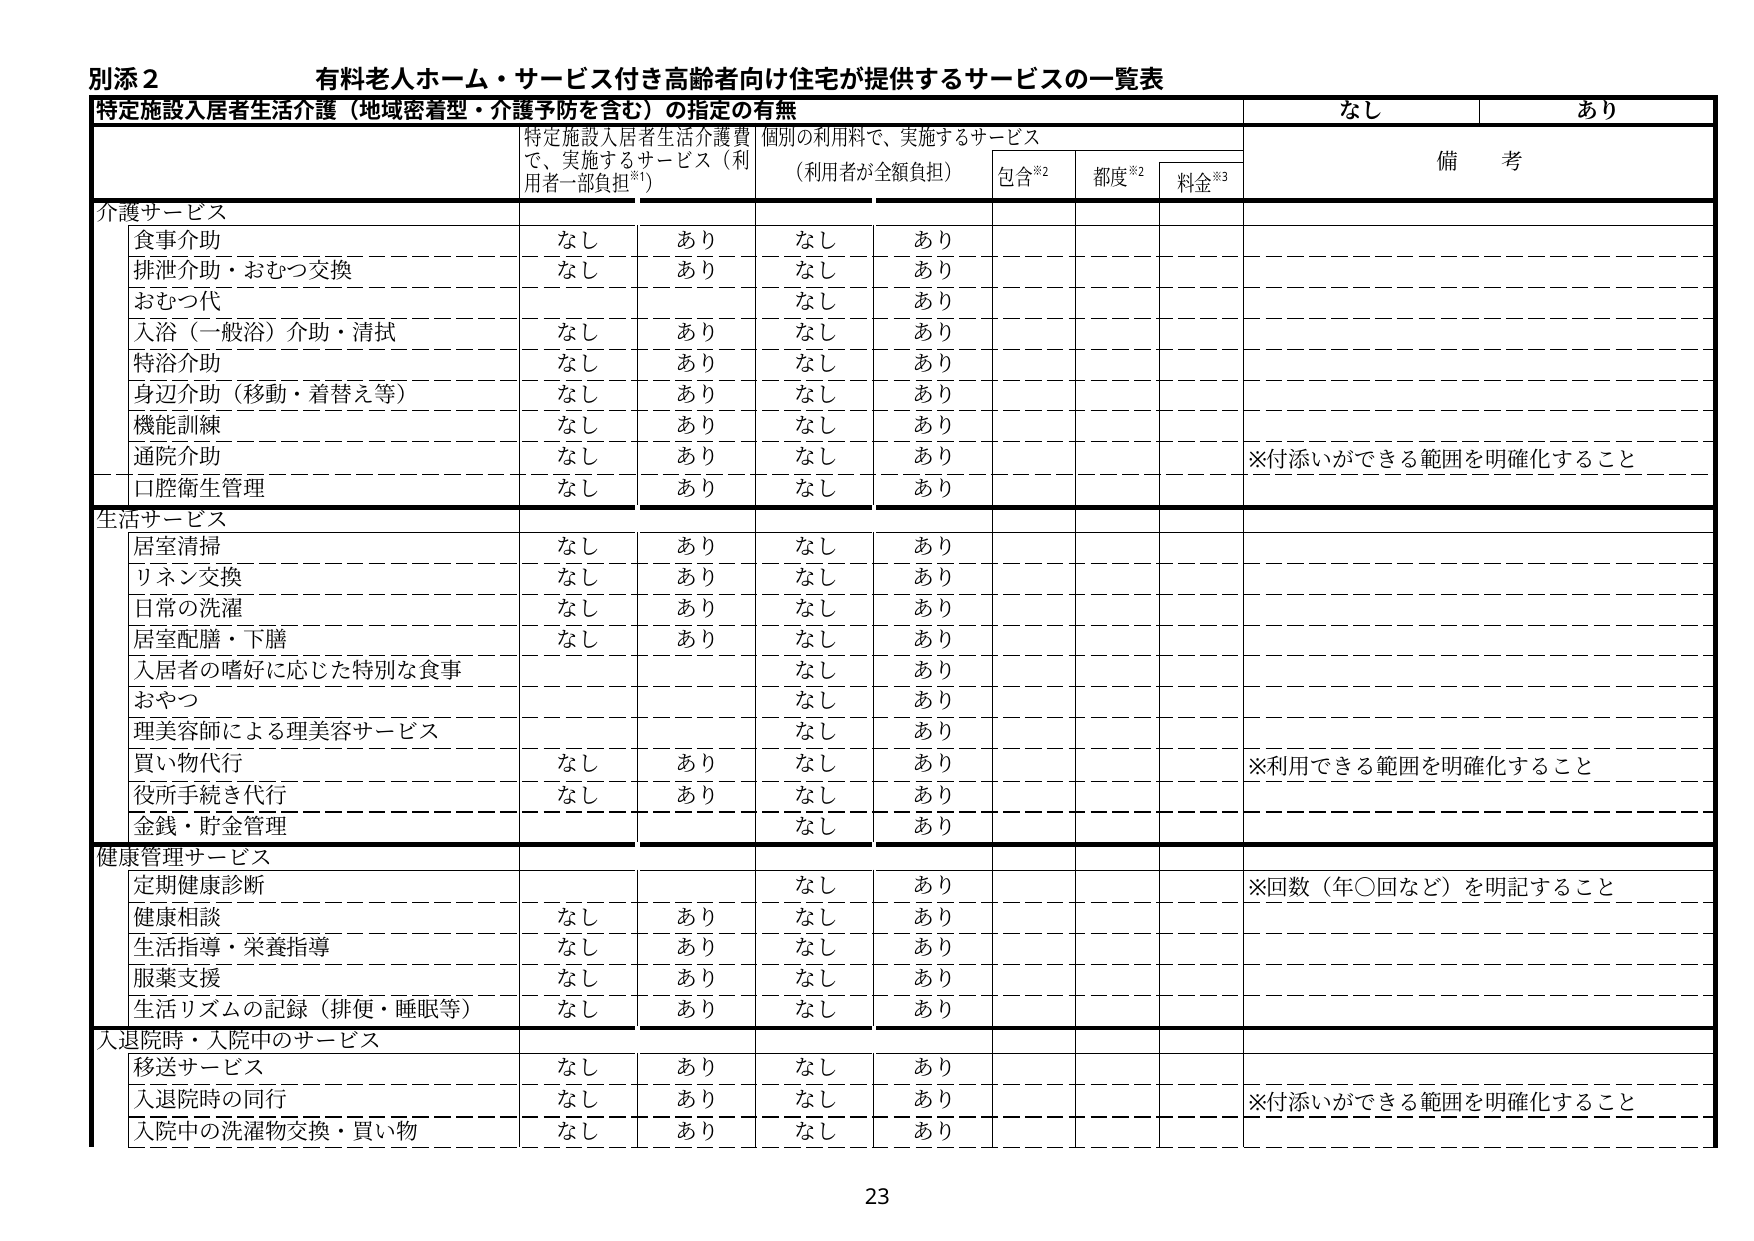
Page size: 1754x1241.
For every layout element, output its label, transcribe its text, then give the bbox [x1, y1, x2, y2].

table_cell [94, 532, 128, 563]
table_cell あり [638, 533, 755, 563]
table_cell [94, 225, 128, 256]
table_cell 食事介助 [129, 226, 519, 256]
table_cell あり [638, 781, 755, 811]
table_cell なし [520, 902, 637, 933]
table_cell あり [874, 1116, 992, 1147]
table_cell [1160, 625, 1243, 655]
table_cell なし [520, 1054, 637, 1084]
table_cell [94, 811, 128, 842]
table_cell [1076, 964, 1159, 995]
table_cell [1160, 287, 1243, 318]
table_cell [1160, 748, 1243, 781]
table_cell [993, 256, 1075, 287]
table_cell あり [638, 1084, 755, 1116]
table_cell [94, 1053, 128, 1084]
table_cell [94, 686, 128, 717]
table_cell 日常の洗濯 [129, 594, 519, 624]
table_cell [1076, 441, 1159, 474]
table_cell [1160, 717, 1243, 748]
table_cell あり [638, 1116, 755, 1147]
table_cell なし [520, 533, 637, 563]
table_cell あり [874, 563, 992, 594]
table_cell [1160, 318, 1243, 349]
table_cell [1076, 226, 1159, 256]
table_cell [993, 933, 1075, 964]
table_cell [520, 811, 637, 842]
table_cell [993, 594, 1075, 624]
table_cell [1244, 847, 1713, 869]
table_cell あり [874, 318, 992, 349]
table_cell [520, 1030, 635, 1053]
table_cell あり [874, 1084, 992, 1116]
table_cell ※利用できる範囲を明確化すること [1244, 748, 1713, 781]
table_cell あり [638, 748, 755, 781]
table_cell あり [638, 256, 755, 287]
table_cell 居室清掃 [129, 533, 519, 563]
table_cell [94, 933, 128, 964]
table_cell なし [756, 563, 873, 594]
table_cell 入浴（一般浴）介助・清拭 [129, 318, 519, 349]
table_cell [1244, 563, 1713, 594]
table_cell なし [520, 349, 637, 379]
table_cell [993, 964, 1075, 995]
table_cell [876, 1030, 992, 1053]
table_cell [1076, 349, 1159, 379]
table_cell なし [756, 655, 873, 686]
table_cell なし [756, 533, 873, 563]
table_cell あり [874, 902, 992, 933]
table_cell [1244, 625, 1713, 655]
table_cell なし [520, 1116, 637, 1147]
table_cell 役所手続き代行 [129, 781, 519, 811]
table_cell [1076, 380, 1159, 410]
table_cell [1244, 474, 1713, 505]
table_cell [1160, 256, 1243, 287]
table_cell なし [756, 1084, 873, 1116]
table_cell [993, 318, 1075, 349]
table_cell [1244, 902, 1713, 933]
table_cell [1244, 933, 1713, 964]
table_cell なし [520, 1084, 637, 1116]
table_cell [1160, 349, 1243, 379]
table_cell 定期健康診断 [129, 871, 519, 902]
table_cell [993, 563, 1075, 594]
table_cell [94, 256, 128, 287]
table_cell [993, 203, 1075, 225]
table_cell 通院介助 [129, 441, 519, 474]
table_cell [1076, 318, 1159, 349]
table_cell [94, 902, 128, 933]
table_cell なし [756, 686, 873, 717]
table_cell [1160, 510, 1243, 532]
table_cell [876, 203, 992, 225]
table_cell [640, 847, 755, 869]
table_cell [1160, 811, 1243, 842]
table_cell 服薬支援 [129, 964, 519, 995]
table_cell [756, 510, 872, 532]
table_cell あり [638, 563, 755, 594]
table_cell [640, 510, 755, 532]
table_cell あり [638, 594, 755, 624]
table_cell あり [874, 933, 992, 964]
table_cell [756, 1030, 872, 1053]
table_cell [1244, 811, 1713, 842]
table_cell 理美容師による理美容サービス [129, 717, 519, 748]
table_cell [94, 748, 128, 781]
table_cell [520, 847, 635, 869]
table_cell なし [520, 933, 637, 964]
table_cell [1160, 203, 1243, 225]
table_cell 金銭・貯金管理 [129, 811, 519, 842]
table_cell あり [874, 474, 992, 505]
table_cell [1244, 256, 1713, 287]
table_cell （利用者が全額負担） [756, 150, 992, 198]
table_cell あり [874, 995, 992, 1026]
table_cell [94, 1116, 128, 1147]
table_cell [993, 441, 1075, 474]
table_cell あり [874, 226, 992, 256]
table_cell [993, 717, 1075, 748]
table_cell [1160, 1030, 1243, 1053]
table_cell なし [756, 748, 873, 781]
table_cell [520, 203, 635, 225]
table_cell [1076, 811, 1159, 842]
table_cell [1244, 686, 1713, 717]
table_cell 介護サービス [94, 203, 519, 225]
table_cell あり [874, 349, 992, 379]
table_cell [1076, 686, 1159, 717]
table_cell [1244, 1116, 1713, 1147]
table_cell なし [520, 781, 637, 811]
table_cell [993, 410, 1075, 441]
table_cell [993, 287, 1075, 318]
table_cell あり [638, 410, 755, 441]
table_cell あり [638, 625, 755, 655]
table_cell [94, 410, 128, 441]
table_cell [993, 1116, 1075, 1147]
table_cell [1076, 655, 1159, 686]
table_cell 個別の利用料で、実施するサービス [756, 127, 1243, 150]
table_cell [1244, 203, 1713, 225]
table_cell [993, 781, 1075, 811]
table_cell 生活指導・栄養指導 [129, 933, 519, 964]
table_cell [1244, 410, 1713, 441]
table_cell あり [638, 226, 755, 256]
table_cell 排泄介助・おむつ交換 [129, 256, 519, 287]
table_cell 移送サービス [129, 1054, 519, 1084]
table_cell なし [756, 474, 873, 505]
table_cell なし [756, 625, 873, 655]
table_cell 都度※2 [1076, 151, 1159, 198]
table_cell なし [756, 441, 873, 474]
table_cell [1076, 563, 1159, 594]
table_cell あり [874, 410, 992, 441]
table_cell [94, 287, 128, 318]
table_cell [1076, 781, 1159, 811]
table_cell [520, 287, 637, 318]
table_cell [1076, 510, 1159, 532]
table_cell [993, 902, 1075, 933]
table_cell [520, 717, 637, 748]
table_cell あり [638, 995, 755, 1026]
table_cell [1076, 594, 1159, 624]
table_cell [94, 380, 128, 410]
table_cell あり [638, 1054, 755, 1084]
table_cell ※回数（年○回など）を明記すること [1244, 871, 1713, 902]
table_cell [1076, 625, 1159, 655]
table_cell [1244, 510, 1713, 532]
table_cell [993, 847, 1075, 869]
text 別添２ 有料老人ホーム・サービス付き高齢者向け住宅が提供するサービスの一覧表 [89, 59, 1665, 95]
table_cell [993, 533, 1075, 563]
table_cell [638, 686, 755, 717]
table_cell 生活サービス [94, 510, 519, 532]
table_cell [1160, 226, 1243, 256]
table_cell [1244, 781, 1713, 811]
table_cell [876, 847, 992, 869]
table_cell なし [756, 349, 873, 379]
table_cell [1160, 686, 1243, 717]
table_cell [1160, 533, 1243, 563]
table_cell なし [756, 1116, 873, 1147]
table_cell [94, 781, 128, 811]
table_cell なし [756, 717, 873, 748]
table_cell 健康管理サービス [94, 847, 519, 869]
table_cell 入退院時の同行 [129, 1084, 519, 1116]
table_cell [1160, 995, 1243, 1026]
table_cell なし [520, 410, 637, 441]
table_cell 身辺介助（移動・着替え等） [129, 380, 519, 410]
table_cell 買い物代行 [129, 748, 519, 781]
table_cell [94, 441, 128, 474]
table_cell なし [756, 380, 873, 410]
table_cell [1160, 1054, 1243, 1084]
table_cell [1076, 902, 1159, 933]
table_cell [1076, 871, 1159, 902]
table_cell [756, 847, 872, 869]
table_cell [94, 995, 128, 1026]
table_cell [638, 655, 755, 686]
table_cell [1076, 287, 1159, 318]
table_cell なし [756, 811, 873, 842]
table_cell [993, 349, 1075, 379]
table_cell [640, 1030, 755, 1053]
table_cell [520, 655, 637, 686]
table_cell [993, 226, 1075, 256]
table_cell [94, 625, 128, 655]
table_cell [94, 655, 128, 686]
table_cell [1244, 287, 1713, 318]
table_cell [1244, 594, 1713, 624]
table_cell おやつ [129, 686, 519, 717]
table_cell 特定施設入居者生活介護費で、実施するサービス（利用者一部負担※1） [520, 127, 755, 198]
table_cell あり [638, 964, 755, 995]
table_cell あり [874, 781, 992, 811]
table_cell [1076, 1054, 1159, 1084]
table_cell なし [520, 625, 637, 655]
table_cell 包含※2 [993, 151, 1075, 198]
table_cell なし [756, 287, 873, 318]
table_cell [1076, 748, 1159, 781]
table_cell [1076, 256, 1159, 287]
table_cell [993, 1054, 1075, 1084]
table_cell [94, 1084, 128, 1116]
table_cell なし [520, 995, 637, 1026]
table_cell なし [520, 594, 637, 624]
table_cell [1076, 1084, 1159, 1116]
table_cell おむつ代 [129, 287, 519, 318]
table_cell あり [874, 717, 992, 748]
table_cell [94, 318, 128, 349]
table_cell [993, 686, 1075, 717]
table_cell [1076, 847, 1159, 869]
table_cell [1160, 563, 1243, 594]
table_cell [1244, 655, 1713, 686]
table_cell 健康相談 [129, 902, 519, 933]
table_cell [756, 203, 872, 225]
table_cell [1160, 655, 1243, 686]
table_cell [1244, 226, 1713, 256]
table_cell [1160, 441, 1243, 474]
table_cell [1160, 964, 1243, 995]
table_cell 備 考 [1244, 127, 1713, 198]
table_header なし [1244, 100, 1479, 123]
table_cell なし [520, 964, 637, 995]
table_cell [1160, 474, 1243, 505]
table_cell あり [638, 933, 755, 964]
table_cell なし [520, 318, 637, 349]
table_cell なし [756, 318, 873, 349]
table_cell なし [756, 226, 873, 256]
table_cell 生活リズムの記録（排便・睡眠等） [129, 995, 519, 1026]
table_cell あり [874, 594, 992, 624]
table_cell [520, 686, 637, 717]
table_cell なし [756, 871, 873, 902]
table_cell [638, 717, 755, 748]
table_cell [94, 870, 128, 902]
table_cell あり [874, 871, 992, 902]
table_cell なし [520, 441, 637, 474]
table_cell [993, 748, 1075, 781]
table_cell [94, 717, 128, 748]
table_cell [993, 995, 1075, 1026]
table_cell [1160, 410, 1243, 441]
table_cell [993, 811, 1075, 842]
table_header 特定施設入居者生活介護（地域密着型・介護予防を含む）の指定の有無 [94, 100, 1243, 123]
table_cell [1244, 964, 1713, 995]
table_cell あり [638, 349, 755, 379]
table_cell [993, 474, 1075, 505]
table_cell なし [756, 964, 873, 995]
table_cell [876, 510, 992, 532]
table_cell [1076, 1030, 1159, 1053]
table_cell 機能訓練 [129, 410, 519, 441]
table_cell [993, 1030, 1075, 1053]
table_cell [1244, 995, 1713, 1026]
table_cell なし [756, 781, 873, 811]
table_cell [1244, 318, 1713, 349]
table_cell [1160, 902, 1243, 933]
table_cell [1244, 717, 1713, 748]
table_cell [94, 563, 128, 594]
table_cell [1076, 933, 1159, 964]
table_cell 居室配膳・下膳 [129, 625, 519, 655]
table_cell [1244, 349, 1713, 379]
table_cell 入居者の嗜好に応じた特別な食事 [129, 655, 519, 686]
table_cell [1076, 1116, 1159, 1147]
table_cell [1160, 380, 1243, 410]
table_cell なし [756, 1054, 873, 1084]
table_cell あり [874, 686, 992, 717]
table_cell なし [756, 594, 873, 624]
table_cell あり [874, 287, 992, 318]
table_cell あり [638, 474, 755, 505]
table_cell [640, 203, 755, 225]
table_cell [1160, 871, 1243, 902]
table_cell [1160, 933, 1243, 964]
table_cell [94, 127, 519, 198]
table_cell [1160, 1084, 1243, 1116]
table_cell なし [756, 902, 873, 933]
table_cell なし [520, 256, 637, 287]
table_cell なし [756, 256, 873, 287]
table_cell あり [874, 533, 992, 563]
table_cell [1244, 1030, 1713, 1053]
table_cell [1076, 410, 1159, 441]
table_cell あり [874, 1054, 992, 1084]
table_cell [993, 510, 1075, 532]
table_cell [1160, 781, 1243, 811]
table_cell なし [520, 226, 637, 256]
table_cell なし [756, 933, 873, 964]
table_cell [94, 594, 128, 624]
table_cell あり [874, 655, 992, 686]
table_cell なし [520, 474, 637, 505]
table_cell [1244, 380, 1713, 410]
table_cell なし [520, 563, 637, 594]
table_cell [1076, 474, 1159, 505]
table_cell [993, 625, 1075, 655]
table_cell [94, 964, 128, 995]
table_cell [520, 871, 637, 902]
table_cell 入退院時・入院中のサービス [94, 1030, 519, 1053]
table_cell 入院中の洗濯物交換・買い物 [129, 1116, 519, 1147]
table_cell [1076, 995, 1159, 1026]
table_cell なし [756, 995, 873, 1026]
table_cell [1160, 1116, 1243, 1147]
table_cell なし [756, 410, 873, 441]
table_cell なし [520, 748, 637, 781]
table_cell あり [874, 441, 992, 474]
table_cell [1244, 1054, 1713, 1084]
table_cell [993, 655, 1075, 686]
table_cell リネン交換 [129, 563, 519, 594]
table_cell [993, 380, 1075, 410]
table_cell 特浴介助 [129, 349, 519, 379]
table_cell あり [874, 625, 992, 655]
table_cell [1076, 717, 1159, 748]
table_cell [1159, 151, 1243, 162]
table_cell ※付添いができる範囲を明確化すること [1244, 441, 1713, 474]
table_cell 料金※3 [1160, 163, 1243, 198]
table_cell [993, 871, 1075, 902]
table_cell [993, 1084, 1075, 1116]
table_cell あり [874, 748, 992, 781]
table_cell なし [520, 380, 637, 410]
table_cell あり [874, 256, 992, 287]
table_cell あり [638, 380, 755, 410]
table_cell あり [874, 811, 992, 842]
table_cell [1076, 533, 1159, 563]
table_cell あり [638, 318, 755, 349]
table_cell [1244, 533, 1713, 563]
table_header あり [1480, 100, 1713, 123]
table_cell [94, 474, 128, 505]
table_cell あり [874, 380, 992, 410]
table_cell ※付添いができる範囲を明確化すること [1244, 1084, 1713, 1116]
table_cell [638, 871, 755, 902]
table_cell あり [874, 964, 992, 995]
table_cell [1160, 847, 1243, 869]
table_cell [94, 349, 128, 379]
table_cell あり [638, 902, 755, 933]
table_cell [638, 287, 755, 318]
table_cell あり [638, 441, 755, 474]
table_cell [638, 811, 755, 842]
table_cell [520, 510, 635, 532]
table_cell [1160, 594, 1243, 624]
table_cell 口腔衛生管理 [129, 474, 519, 505]
table_cell [1076, 203, 1159, 225]
